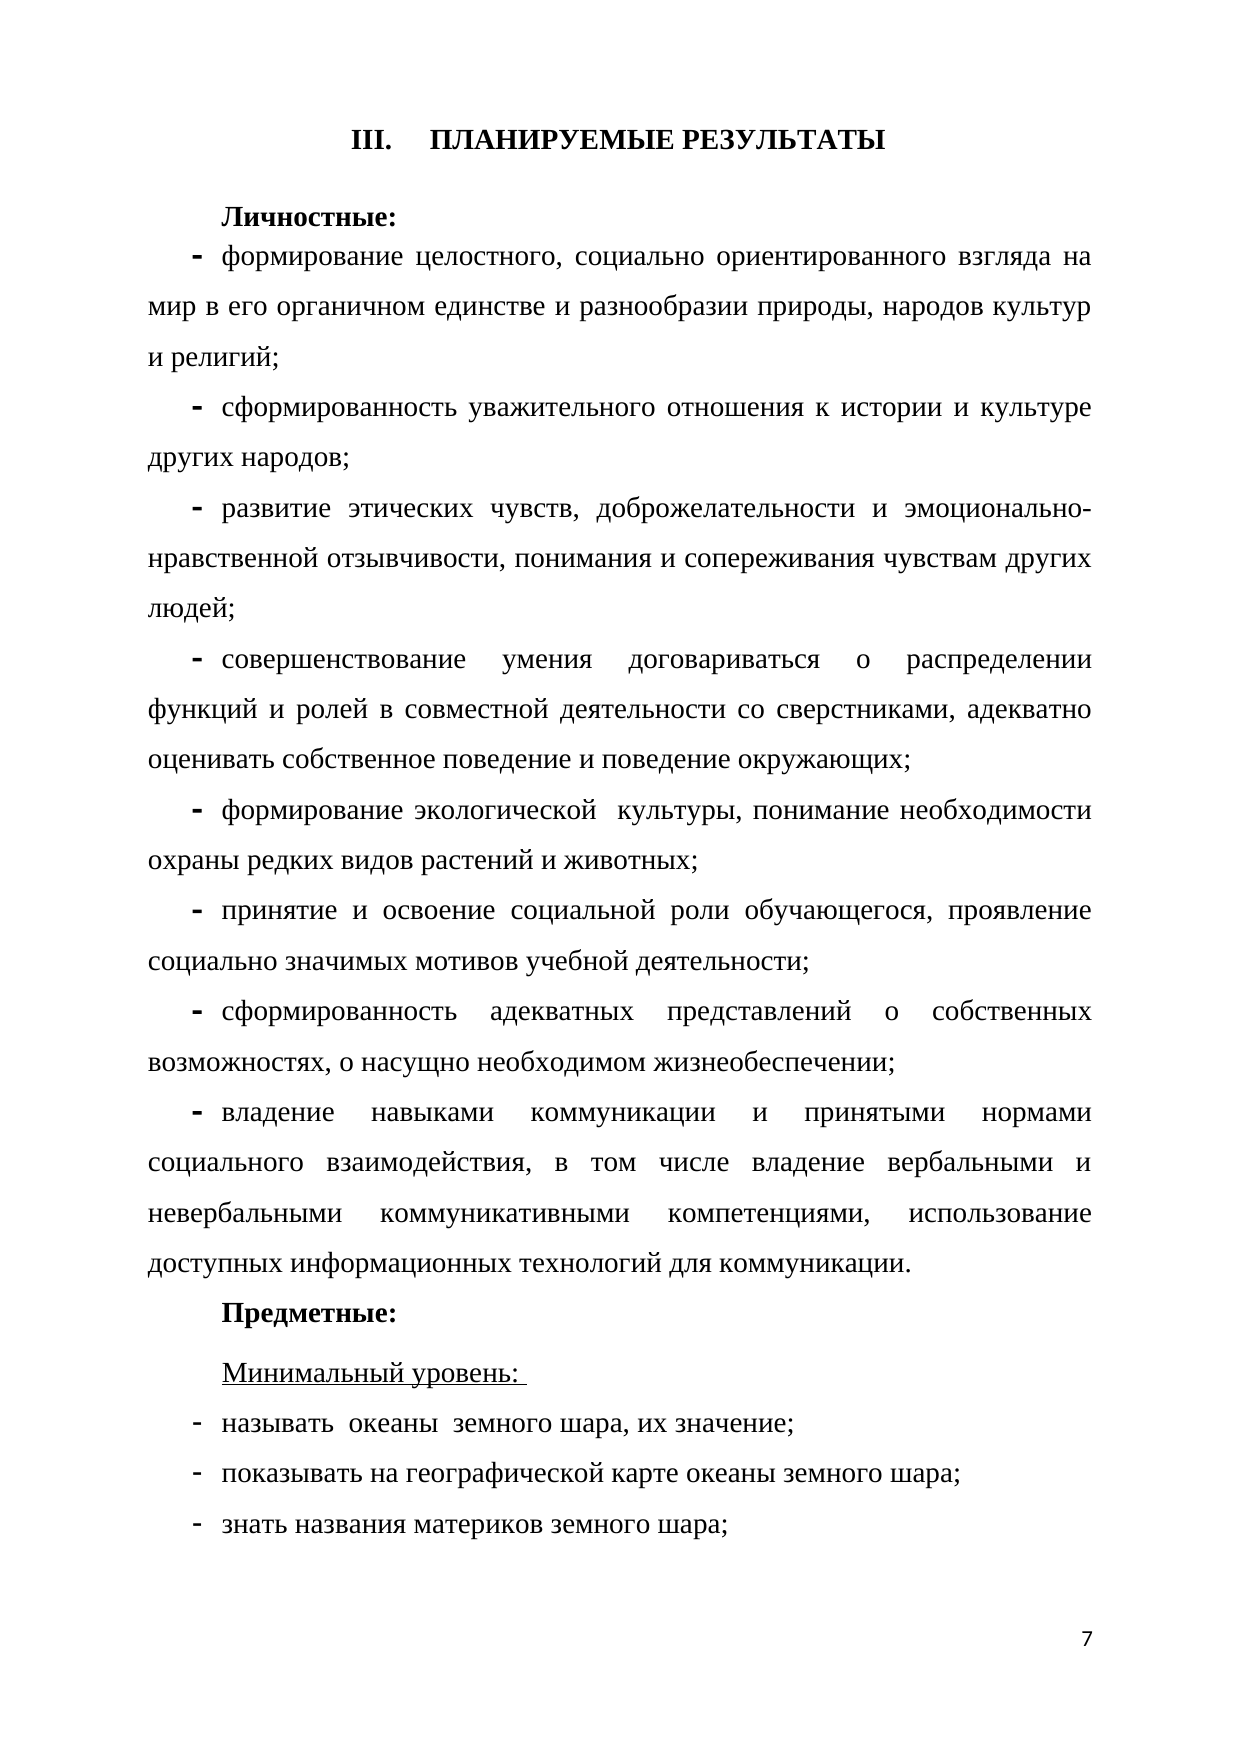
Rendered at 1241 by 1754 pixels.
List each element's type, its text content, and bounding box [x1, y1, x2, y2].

list совершенствование умения договариваться о распределении функций и ролей в совместной деятельности со сверстниками, адекватно оценивать собственное поведение и поведение окружающих; [148, 641, 1092, 775]
text Предметные: [221, 1295, 1092, 1329]
list развитие этических чувств, доброжелательности и эмоционально-нравственной отзывчивости, понимания и сопереживания чувствам других людей; [148, 490, 1092, 624]
list владение навыками коммуникации и принятыми нормами социального взаимодействия, в том числе владение вербальными и невербальными коммуникативными компетенциями, использование доступных информационных технологий для коммуникации. [148, 1094, 1092, 1278]
list сформированность уважительного отношения к истории и культуре других народов; [148, 389, 1092, 473]
list формирование экологической культуры, понимание необходимости охраны редких видов растений и животных; [148, 792, 1092, 876]
list называть океаны земного шара, их значение; [148, 1405, 1092, 1439]
text Личностные: [221, 161, 1092, 233]
subtitle ПЛАНИРУЕМЫЕ РЕЗУЛЬТАТЫ [185, 122, 1092, 156]
list знать названия материков земного шара; [148, 1506, 1092, 1539]
list показывать на географической карте океаны земного шара; [148, 1455, 1092, 1489]
text Минимальный уровень: [148, 1355, 1094, 1388]
list формирование целостного, социально ориентированного взгляда на мир в его органичном единстве и разнообразии природы, народов культур и религий; [148, 238, 1092, 372]
list принятие и освоение социальной роли обучающегося, проявление социально значимых мотивов учебной деятельности; [148, 892, 1092, 976]
list сформированность адекватных представлений о собственных возможностях, о насущно необходимом жизнеобеспечении; [148, 993, 1092, 1077]
